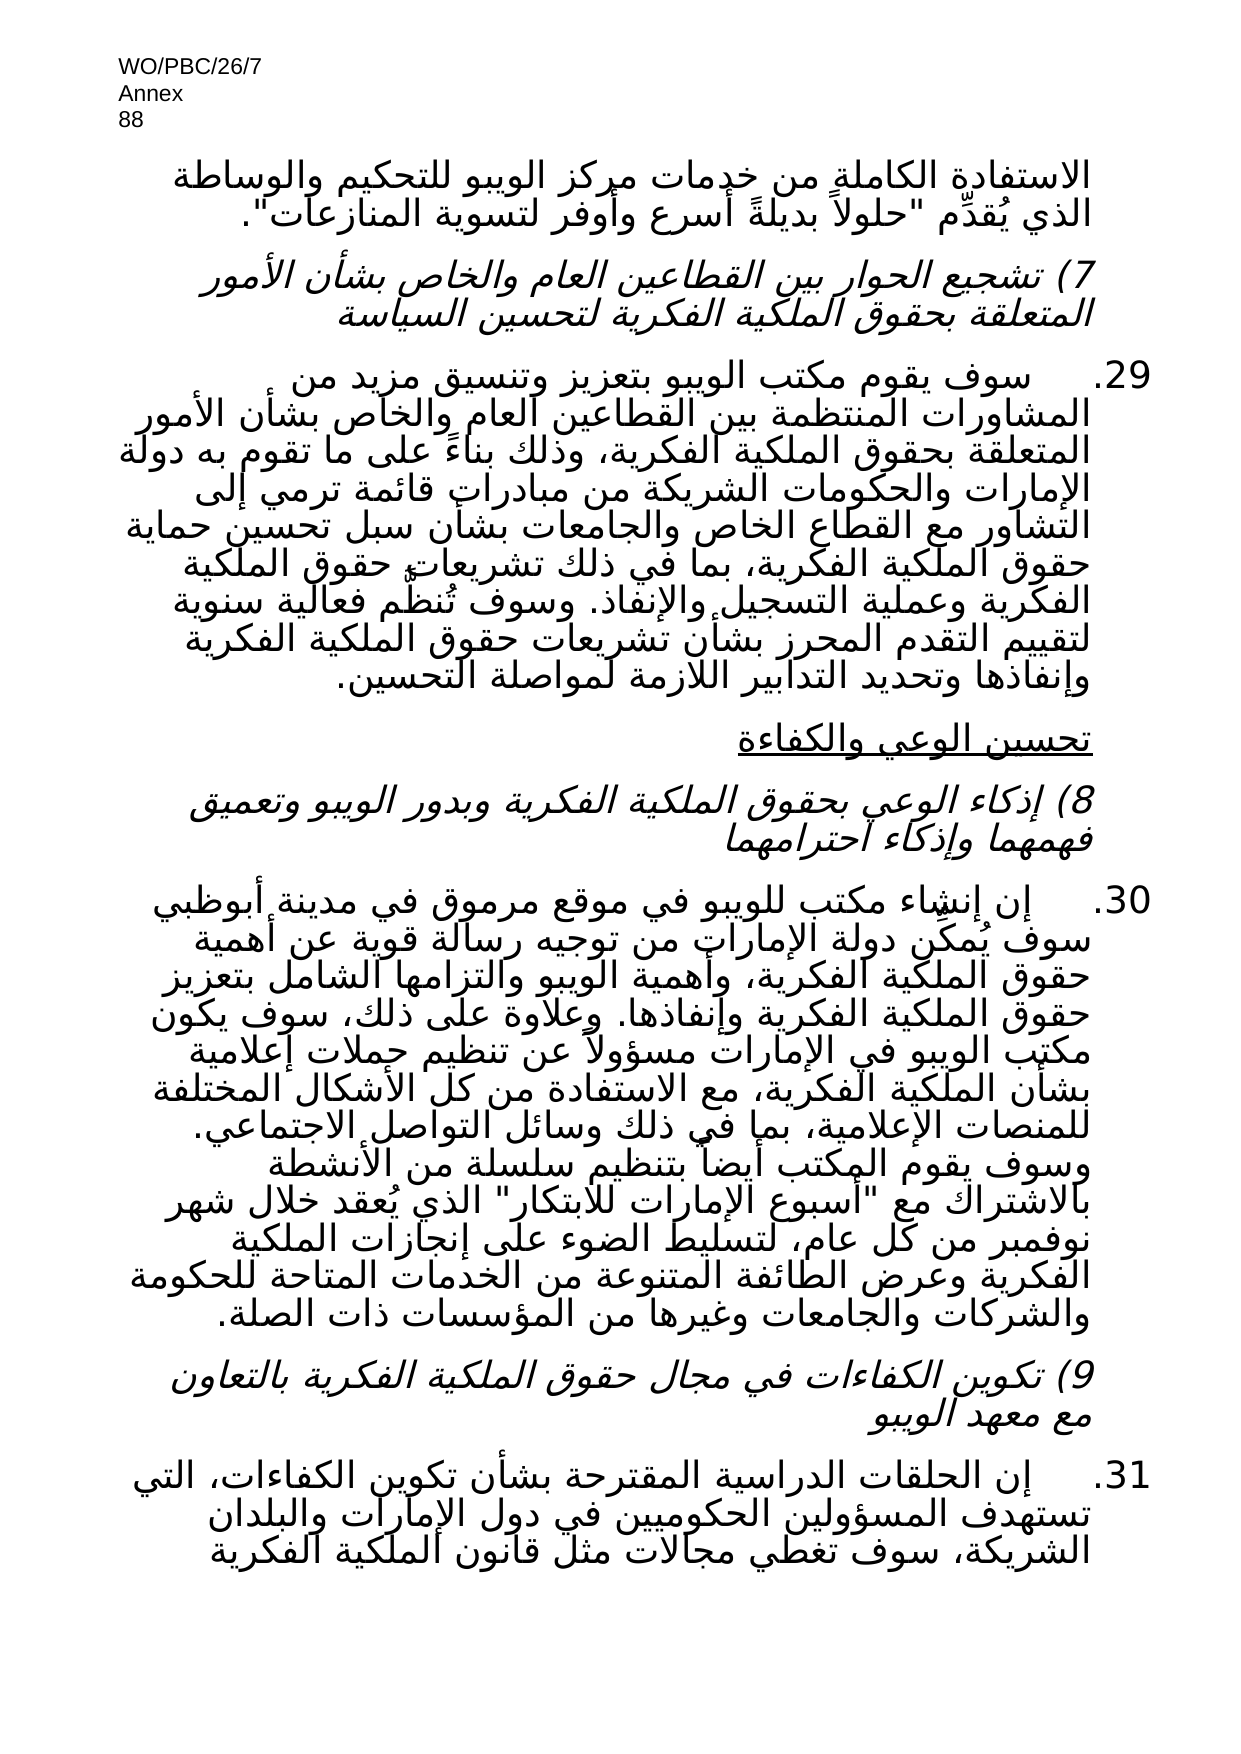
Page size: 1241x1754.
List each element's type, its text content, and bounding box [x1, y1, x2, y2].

list 7) تشجيع الحوار بين القطاعين العام والخاص بشأن الأمور المتعلقة بحقوق الملكية الفكرية لتحسين السياسة [118, 258, 1092, 333]
text إن إنشاء مكتب للويبو في موقع مرموق في مدينة أبوظبي سوف يُمكِّن دولة الإمارات من توجيه رسالة قوية عن أهمية حقوق الملكية الفكرية، وأهمية الويبو والتزامها الشامل بتعزيز حقوق الملكية الفكرية وإنفاذها. وعلاوة على ذلك، سوف يكون مكتب الويبو في الإمارات مسؤولاً عن تنظيم حملات إعلامية بشأن الملكية الفكرية، مع الاستفادة من كل الأشكال المختلفة للمنصات الإعلامية، بما في ذلك وسائل التواصل الاجتماعي. وسوف يقوم المكتب أيضاً بتنظيم سلسلة من الأنشطة بالاشتراك مع "أسبوع الإمارات للابتكار" الذي يُعقد خلال شهر نوفمبر من كل عام، لتسليط الضوء على إنجازات الملكية الفكرية وعرض الطائفة المتنوعة من الخدمات المتاحة للحكومة والشركات والجامعات وغيرها من المؤسسات ذات الصلة. [118, 883, 1092, 1333]
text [118, 1458, 1092, 1571]
text سوف يقوم مكتب الويبو بتعزيز وتنسيق مزيد من المشاورات المنتظمة بين القطاعين العام والخاص بشأن الأمور المتعلقة بحقوق الملكية الفكرية، وذلك بناءً على ما تقوم به دولة الإمارات والحكومات الشريكة من مبادرات قائمة ترمي إلى التشاور مع القطاع الخاص والجامعات بشأن سبل تحسين حماية حقوق الملكية الفكرية، بما في ذلك تشريعات حقوق الملكية الفكرية وعملية التسجيل والإنفاذ. وسوف تُنظَّم فعالية سنوية لتقييم التقدم المحرز بشأن تشريعات حقوق الملكية الفكرية وإنفاذها وتحديد التدابير اللازمة لمواصلة التحسين. [118, 358, 1092, 696]
list 9) تكوين الكفاءات في مجال حقوق الملكية الفكرية بالتعاون مع معهد الويبو [118, 1358, 1092, 1433]
list 8) إذكاء الوعي بحقوق الملكية الفكرية وبدور الويبو وتعميق فهمهما وإذكاء احترامهما [118, 783, 1092, 858]
list تحسين الوعي والكفاءة [118, 721, 1092, 758]
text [118, 158, 1092, 233]
